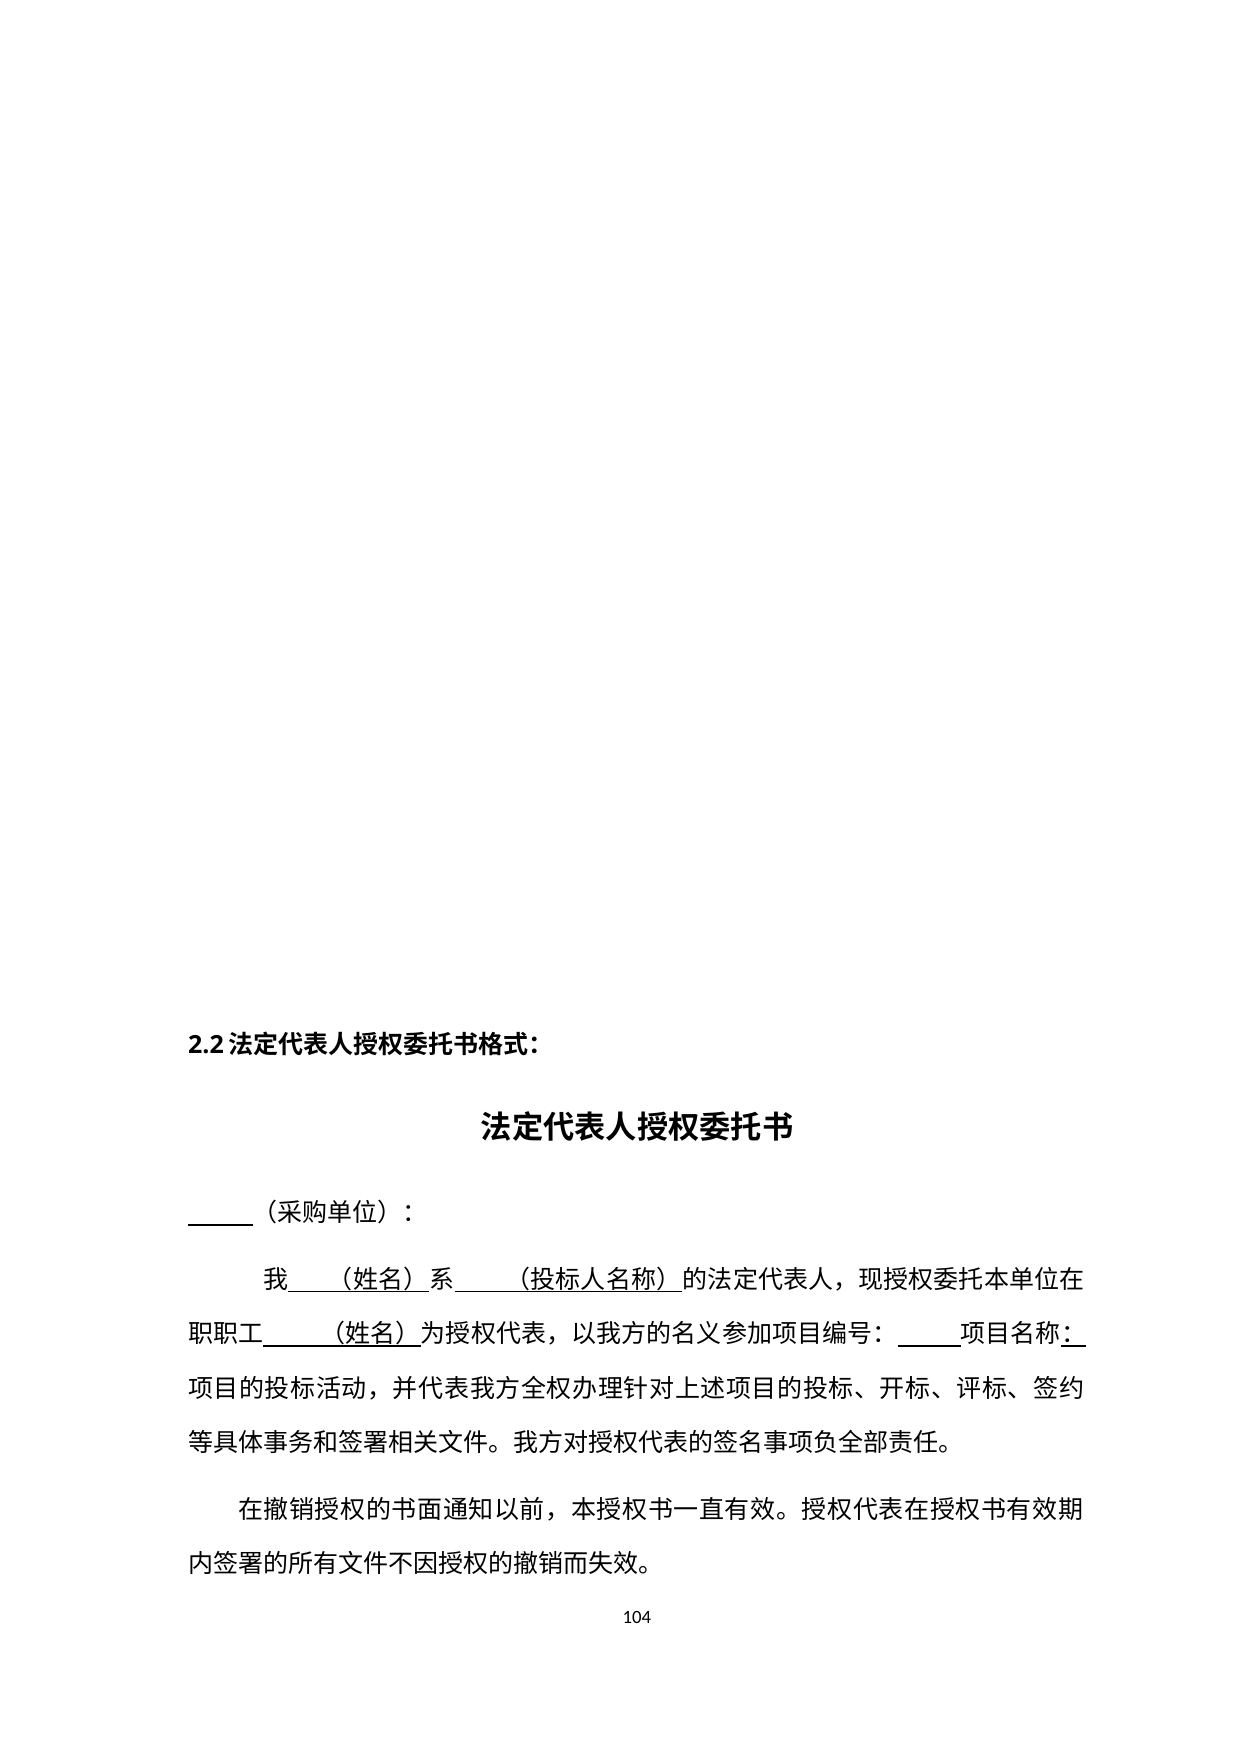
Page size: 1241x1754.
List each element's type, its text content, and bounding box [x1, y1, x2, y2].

text 2.2法定代表人授权委托书格式： [188, 1024, 1086, 1061]
text 法定代表人授权委托书 [188, 1091, 1086, 1158]
text 在撤销授权的书面通知以前，本授权书一直有效。授权代表在授权书有效期内签署的所有文件不因授权的撤销而失效。 [188, 1489, 1086, 1580]
text 我 （姓名）系 （投标人名称）的法定代表人，现授权委托本单位在职职工 （姓名）为授权代表，以我方的名义参加项目编号： 项目名称： 项目的投标活动，并代表我方全权办理针对上述项目的投标、开标、评标、签约等具体事务和签署相关文件。我方对授权代表的签名事项负全部责任。 [188, 1259, 1086, 1459]
text （采购单位）： [188, 1193, 1086, 1229]
